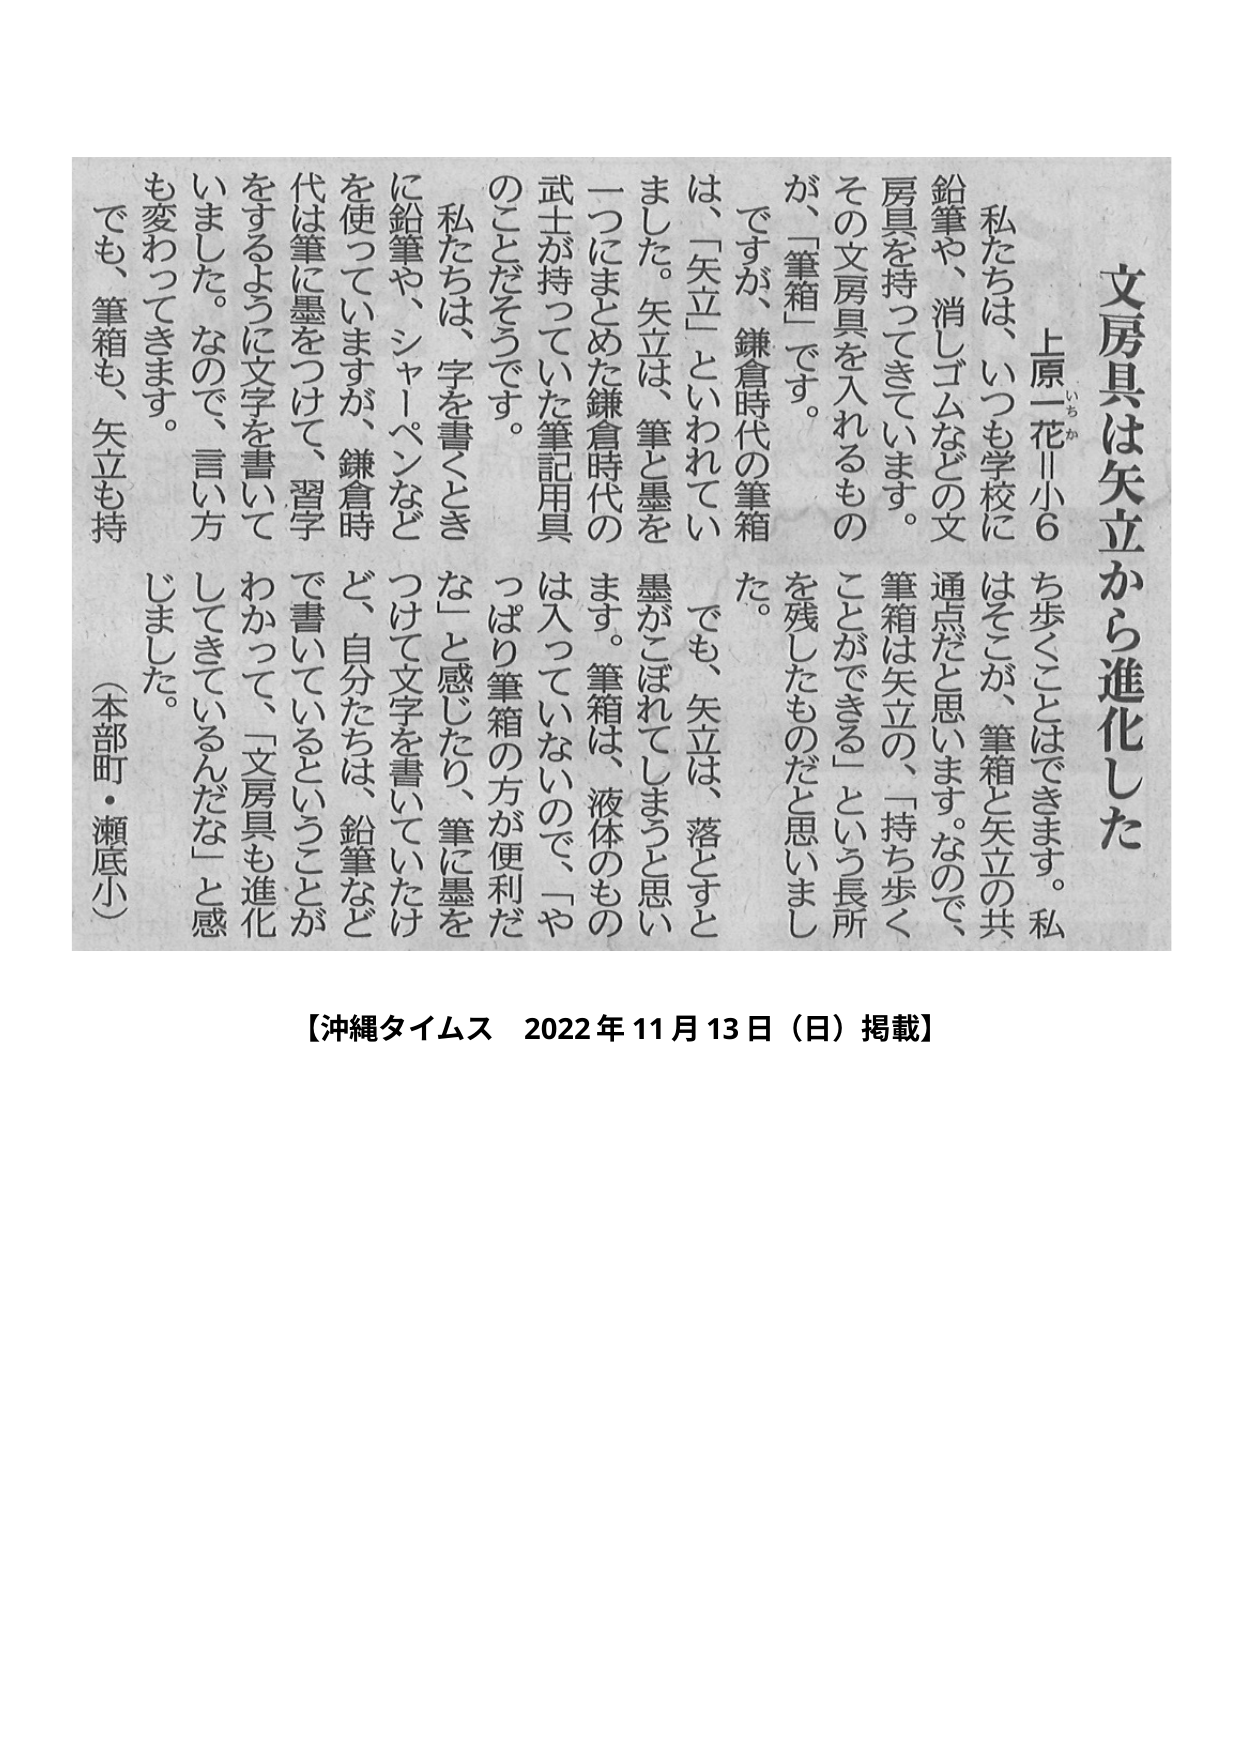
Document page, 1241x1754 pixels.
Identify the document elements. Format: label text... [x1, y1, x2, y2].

picture [71, 157, 1172, 951]
text 【沖縄タイムス 2022年11月13日（日）掲載】 [89, 989, 1152, 1064]
